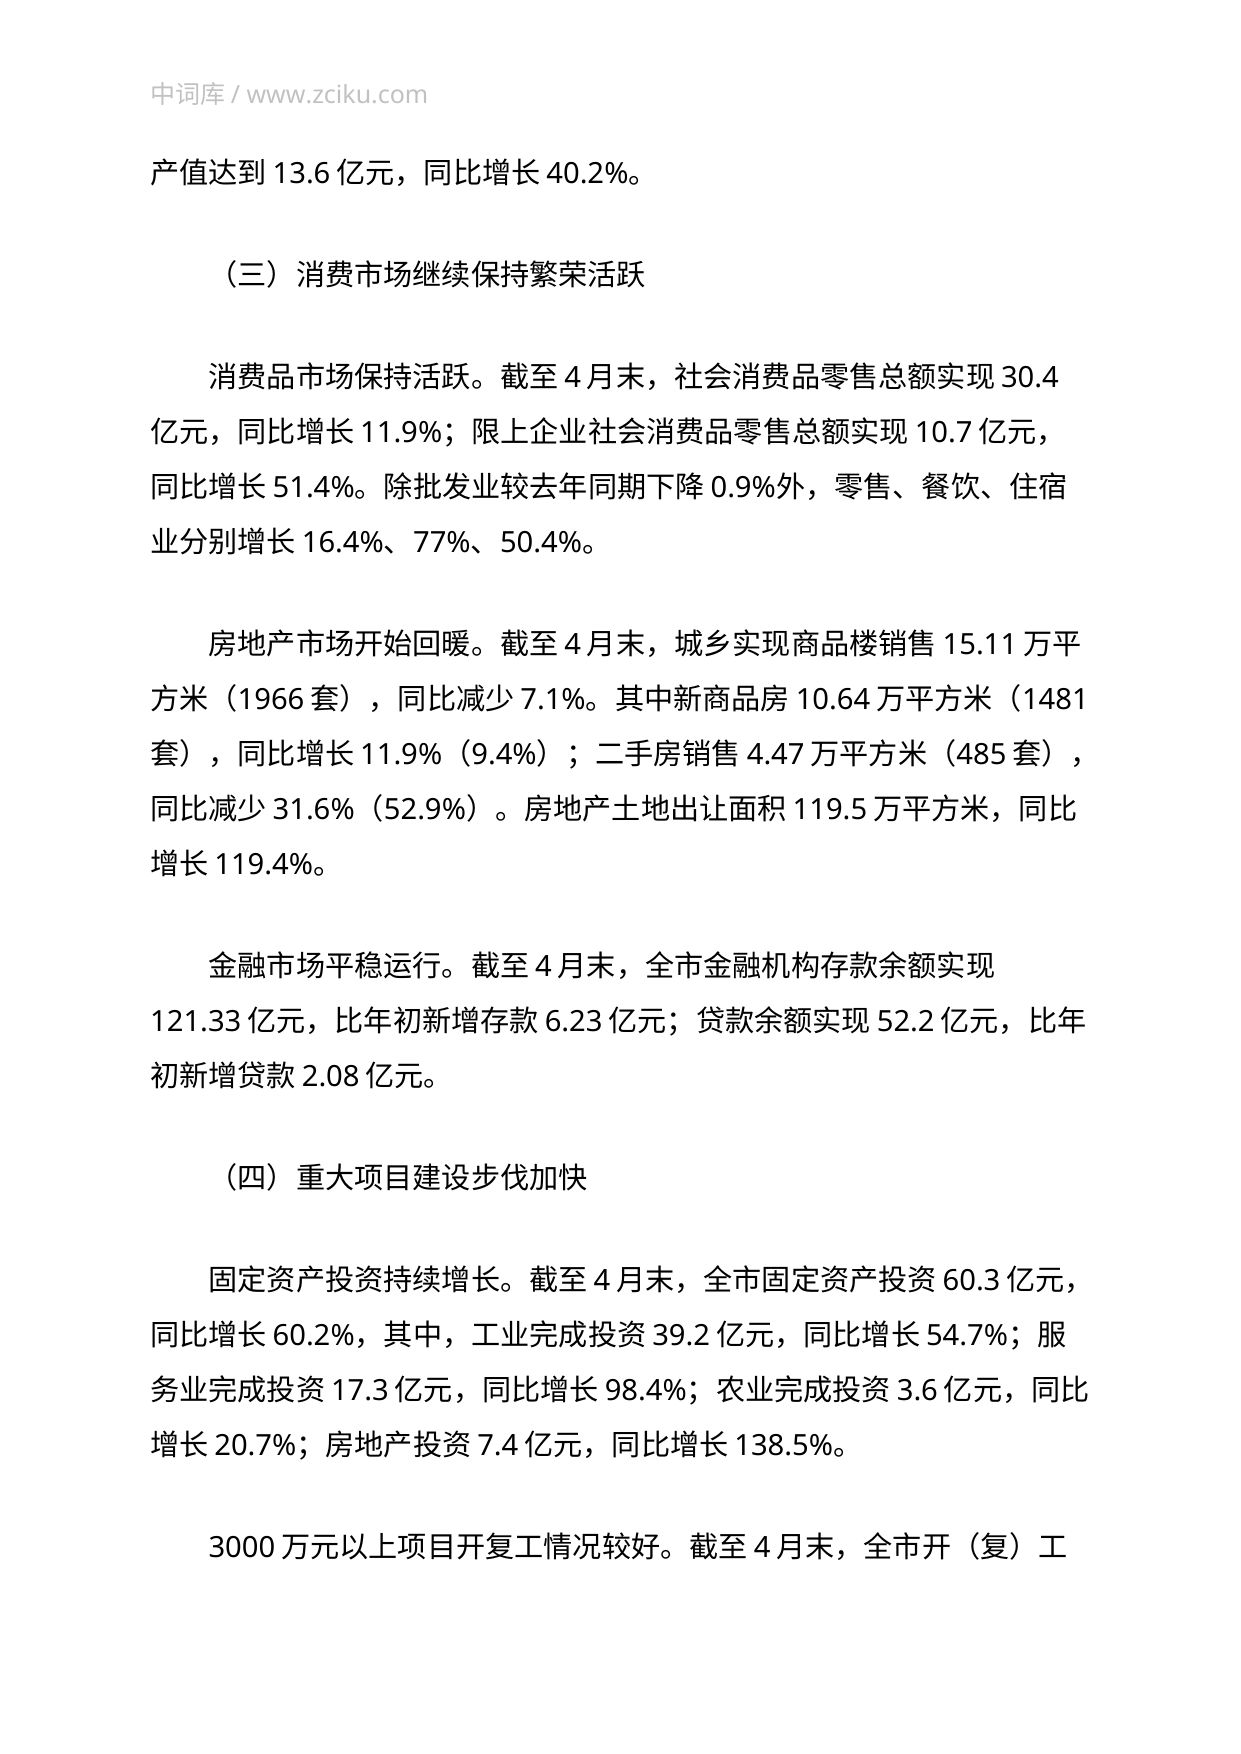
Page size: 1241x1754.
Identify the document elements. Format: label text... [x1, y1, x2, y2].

text 房地产市场开始回暖。截至4月末，城乡实现商品楼销售15.11万平方米（1966套），同比减少7.1%。其中新商品房10.64万平方米（1481套），同比增长11.9%（9.4%）；二手房销售4.47万平方米（485套），同比减少31.6%（52.9%）。房地产土地出让面积119.5万平方米，同比增长119.4%。 [150, 621, 1090, 883]
text 固定资产投资持续增长。截至4月末，全市固定资产投资60.3亿元，同比增长60.2%，其中，工业完成投资39.2亿元，同比增长54.7%；服务业完成投资17.3亿元，同比增长98.4%；农业完成投资3.6亿元，同比增长20.7%；房地产投资7.4亿元，同比增长138.5%。 [150, 1256, 1090, 1464]
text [150, 1523, 1090, 1566]
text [150, 150, 1090, 192]
text （四）重大项目建设步伐加快 [150, 1155, 1090, 1197]
text （三）消费市场继续保持繁荣活跃 [150, 252, 1090, 294]
text 消费品市场保持活跃。截至4月末，社会消费品零售总额实现30.4亿元，同比增长11.9%；限上企业社会消费品零售总额实现10.7亿元，同比增长51.4%。除批发业较去年同期下降0.9%外，零售、餐饮、住宿业分别增长16.4%、77%、50.4%。 [150, 354, 1090, 561]
text 金融市场平稳运行。截至4月末，全市金融机构存款余额实现121.33亿元，比年初新增存款6.23亿元；贷款余额实现52.2亿元，比年初新增贷款2.08亿元。 [150, 943, 1090, 1095]
